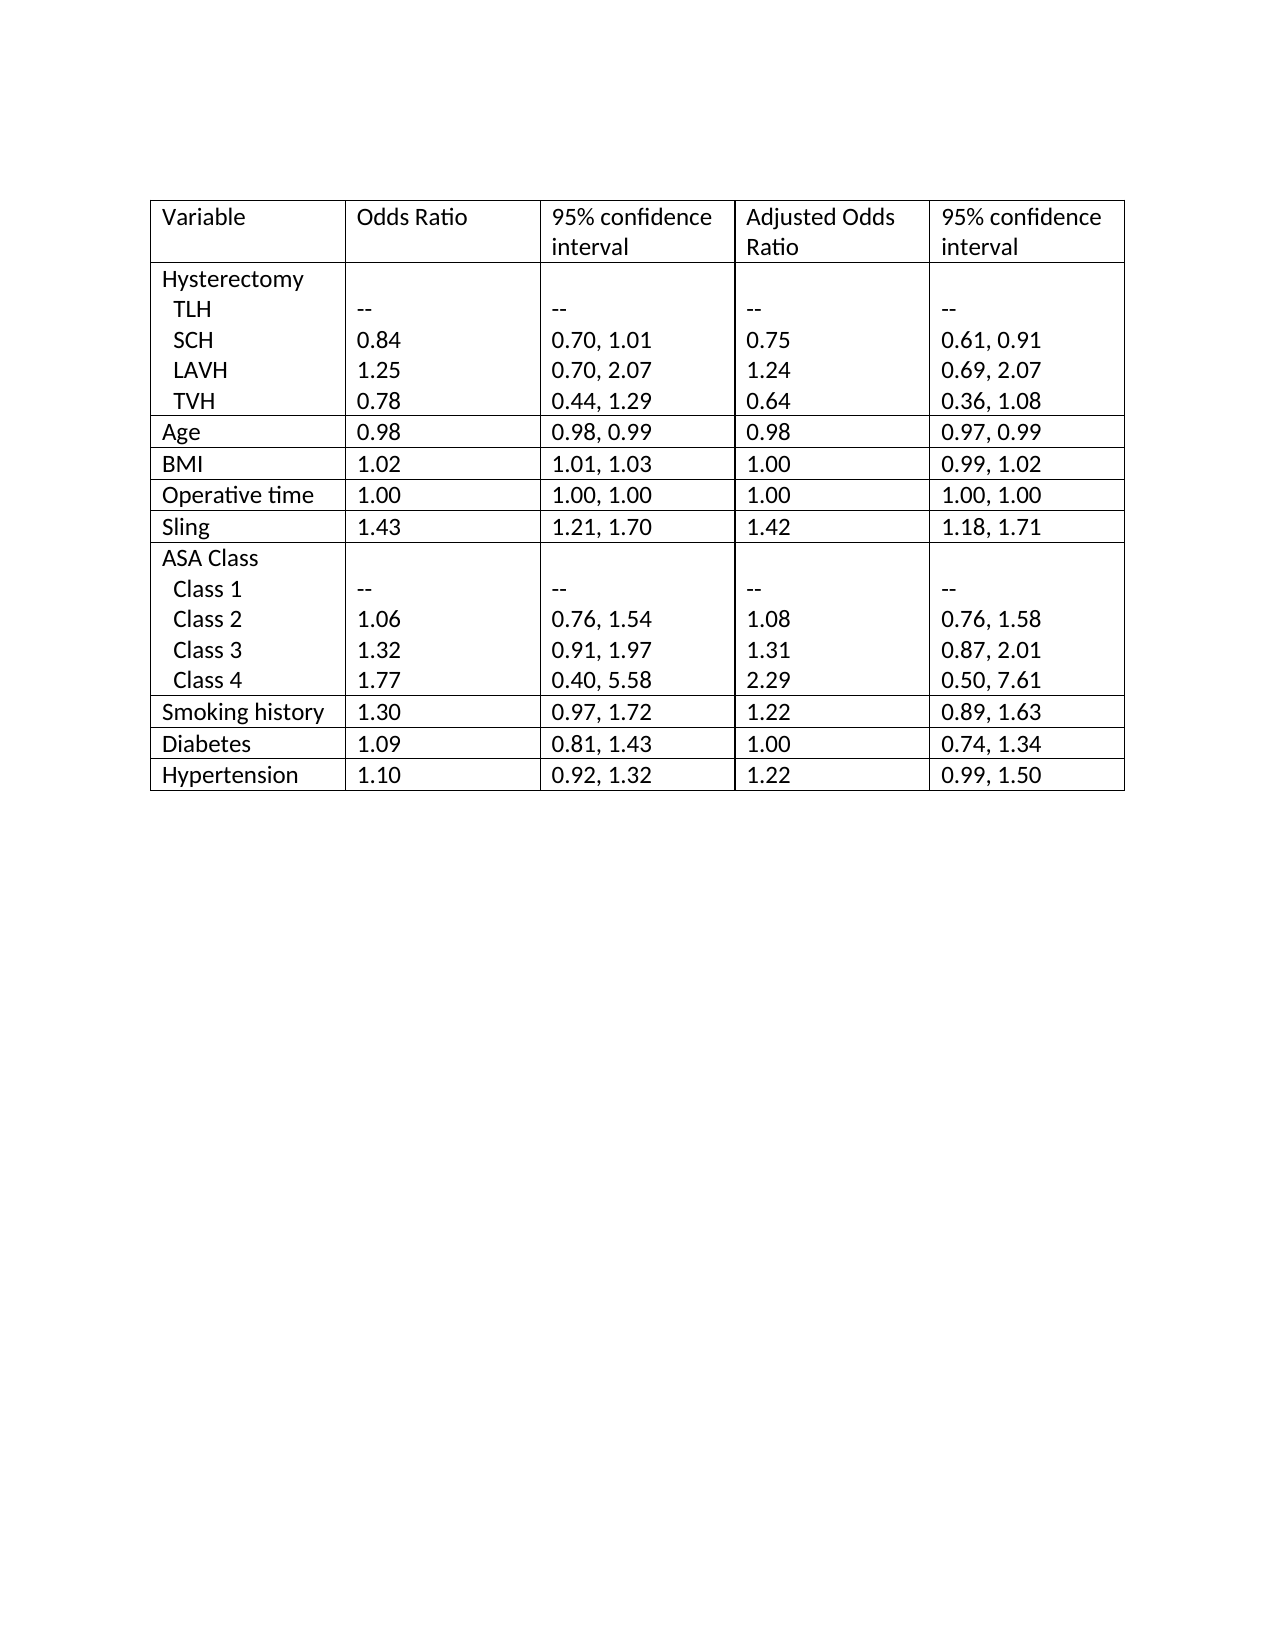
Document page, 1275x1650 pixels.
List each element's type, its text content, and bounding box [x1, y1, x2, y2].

table_cell 0.97, 0.99 [930, 416, 1124, 447]
table_header Adjusted Odds Ratio [736, 201, 929, 262]
table_cell 0.98 [346, 416, 540, 447]
table_cell 1.01, 1.03 [541, 448, 734, 478]
table_cell 0.98, 0.99 [541, 416, 734, 447]
table_cell -- 0.75 1.24 0.64 [736, 263, 929, 415]
table_cell Sling [151, 511, 345, 542]
table_cell 1.21, 1.70 [541, 511, 734, 542]
table_cell -- 0.76, 1.58 0.87, 2.01 0.50, 7.61 [930, 543, 1124, 695]
table_cell 0.98 [736, 416, 929, 447]
table_cell 1.00 [736, 448, 929, 478]
table_cell 1.10 [346, 759, 540, 790]
table_cell 1.30 [346, 696, 540, 727]
table_cell 0.92, 1.32 [541, 759, 734, 790]
table_cell -- 0.84 1.25 0.78 [346, 263, 540, 415]
table_cell 1.42 [736, 511, 929, 542]
table_cell Hypertension [151, 759, 345, 790]
table_header 95% confidence interval [541, 201, 734, 262]
table_cell Operative time [151, 480, 345, 510]
table_cell Hysterectomy TLH SCH LAVH TVH [151, 263, 345, 415]
table_cell 1.43 [346, 511, 540, 542]
table_cell 1.00, 1.00 [930, 480, 1124, 510]
table_cell 1.02 [346, 448, 540, 478]
table_cell 1.09 [346, 728, 540, 758]
table_cell 1.18, 1.71 [930, 511, 1124, 542]
table_cell -- 0.70, 1.01 0.70, 2.07 0.44, 1.29 [541, 263, 734, 415]
table_cell 1.00 [736, 480, 929, 510]
table_cell 0.81, 1.43 [541, 728, 734, 758]
table_cell 0.74, 1.34 [930, 728, 1124, 758]
table_cell 1.00 [346, 480, 540, 510]
table_cell ASA Class Class 1 Class 2 Class 3 Class 4 [151, 543, 345, 695]
table_cell 1.22 [736, 759, 929, 790]
table_cell 1.00, 1.00 [541, 480, 734, 510]
table_cell Age [151, 416, 345, 447]
table_cell BMI [151, 448, 345, 478]
table_cell Diabetes [151, 728, 345, 758]
table_cell 0.99, 1.50 [930, 759, 1124, 790]
table_cell -- 1.06 1.32 1.77 [346, 543, 540, 695]
table_cell 1.22 [736, 696, 929, 727]
table_cell -- 0.61, 0.91 0.69, 2.07 0.36, 1.08 [930, 263, 1124, 415]
table_cell 0.89, 1.63 [930, 696, 1124, 727]
table_cell -- 0.76, 1.54 0.91, 1.97 0.40, 5.58 [541, 543, 734, 695]
table_cell -- 1.08 1.31 2.29 [736, 543, 929, 695]
table_cell 0.97, 1.72 [541, 696, 734, 727]
table_header Odds Ratio [346, 201, 540, 262]
table_cell 1.00 [736, 728, 929, 758]
table_header Variable [151, 201, 345, 262]
table_header 95% confidence interval [930, 201, 1124, 262]
table_cell Smoking history [151, 696, 345, 727]
table_cell 0.99, 1.02 [930, 448, 1124, 478]
